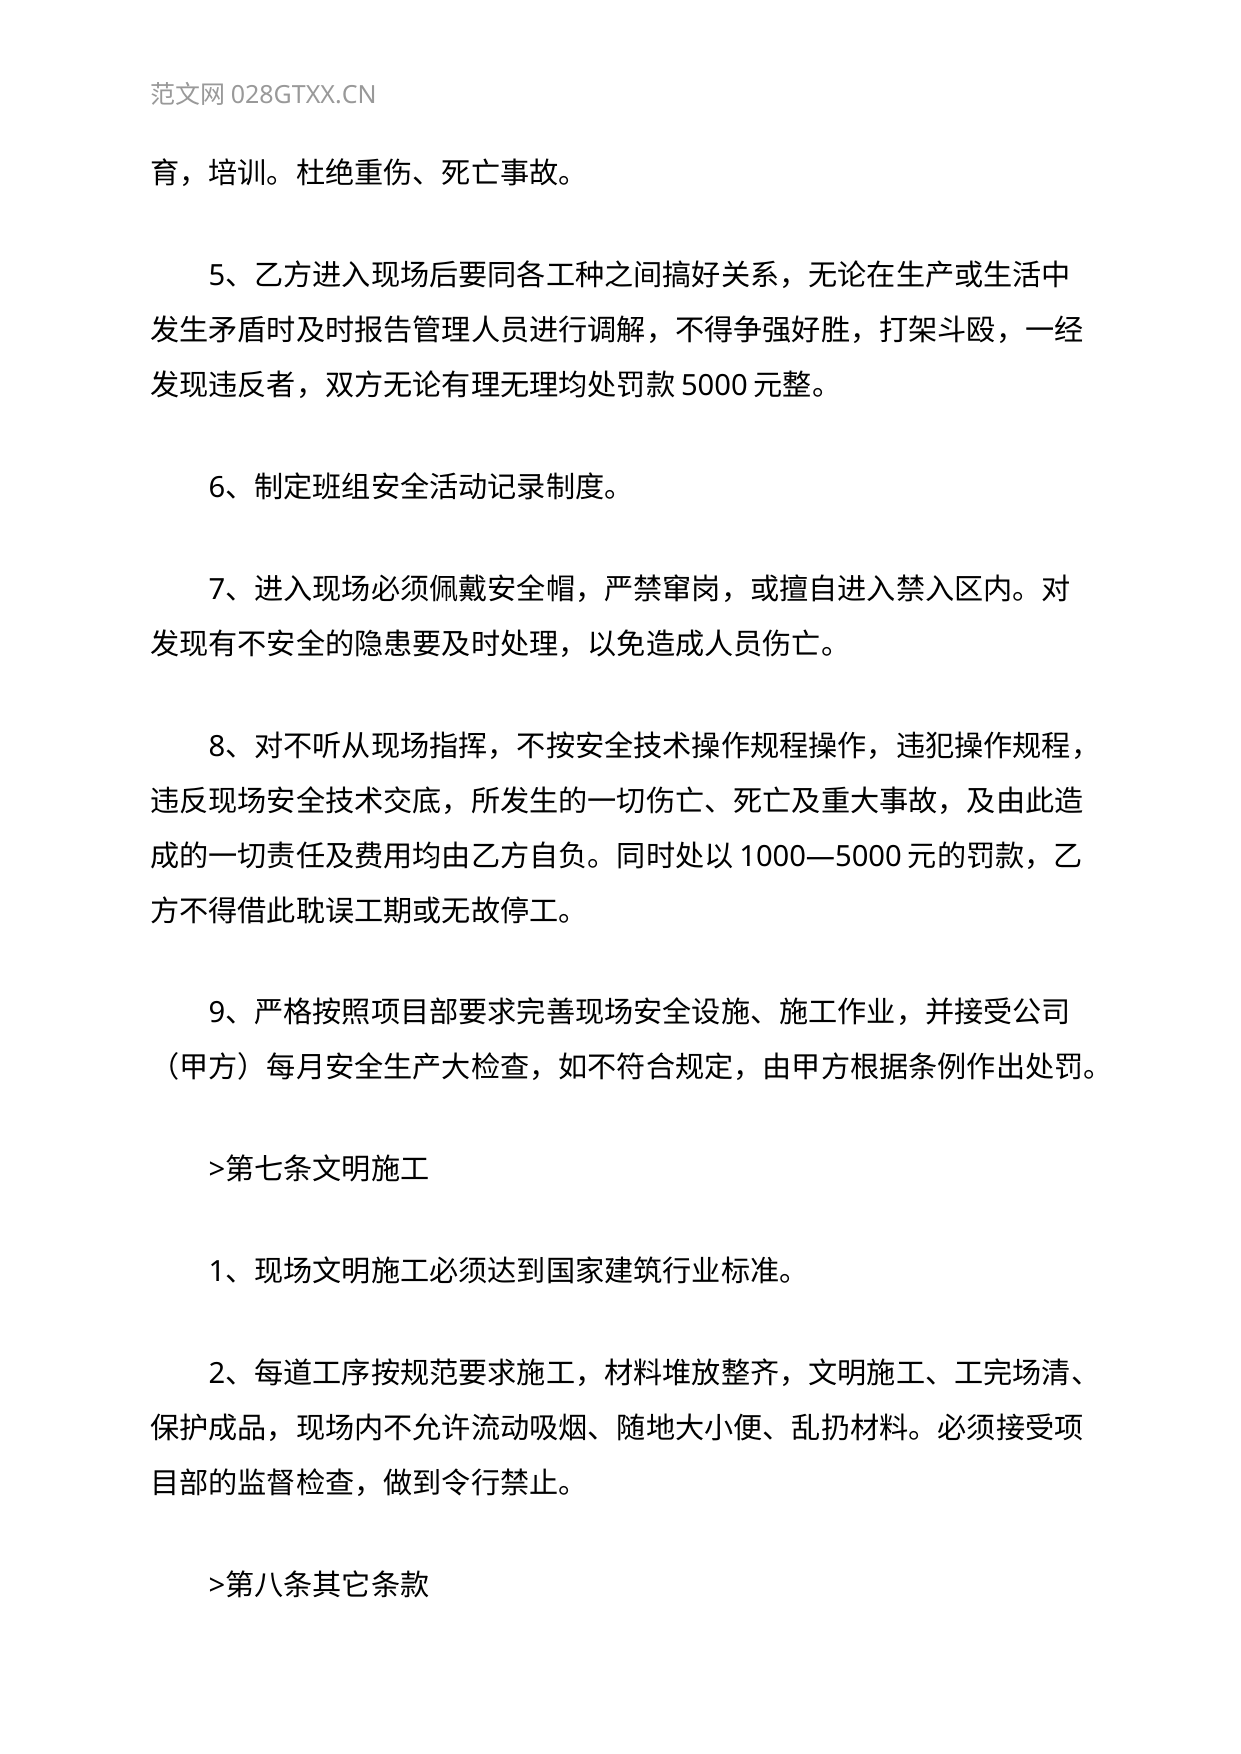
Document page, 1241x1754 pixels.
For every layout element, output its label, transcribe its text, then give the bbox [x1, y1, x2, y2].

text 2、每道工序按规范要求施工，材料堆放整齐，文明施工、工完场清、保护成品，现场内不允许流动吸烟、随地大小便、乱扔材料。必须接受项目部的监督检查，做到令行禁止。 [150, 1350, 1090, 1502]
text 9、严格按照项目部要求完善现场安全设施、施工作业，并接受公司（甲方）每月安全生产大检查，如不符合规定，由甲方根据条例作出处罚。 [150, 989, 1090, 1086]
text 5、乙方进入现场后要同各工种之间搞好关系，无论在生产或生活中发生矛盾时及时报告管理人员进行调解，不得争强好胜，打架斗殴，一经发现违反者，双方无论有理无理均处罚款5000元整。 [150, 252, 1090, 404]
text >第七条文明施工 [150, 1146, 1090, 1188]
text 1、现场文明施工必须达到国家建筑行业标准。 [150, 1248, 1090, 1290]
text 7、进入现场必须佩戴安全帽，严禁窜岗，或擅自进入禁入区内。对发现有不安全的隐患要及时处理，以免造成人员伤亡。 [150, 566, 1090, 663]
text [150, 150, 1090, 192]
text >第八条其它条款 [150, 1561, 1090, 1604]
text 8、对不听从现场指挥，不按安全技术操作规程操作，违犯操作规程，违反现场安全技术交底，所发生的一切伤亡、死亡及重大事故，及由此造成的一切责任及费用均由乙方自负。同时处以1000—5000元的罚款，乙方不得借此耽误工期或无故停工。 [150, 722, 1090, 929]
text 6、制定班组安全活动记录制度。 [150, 464, 1090, 506]
